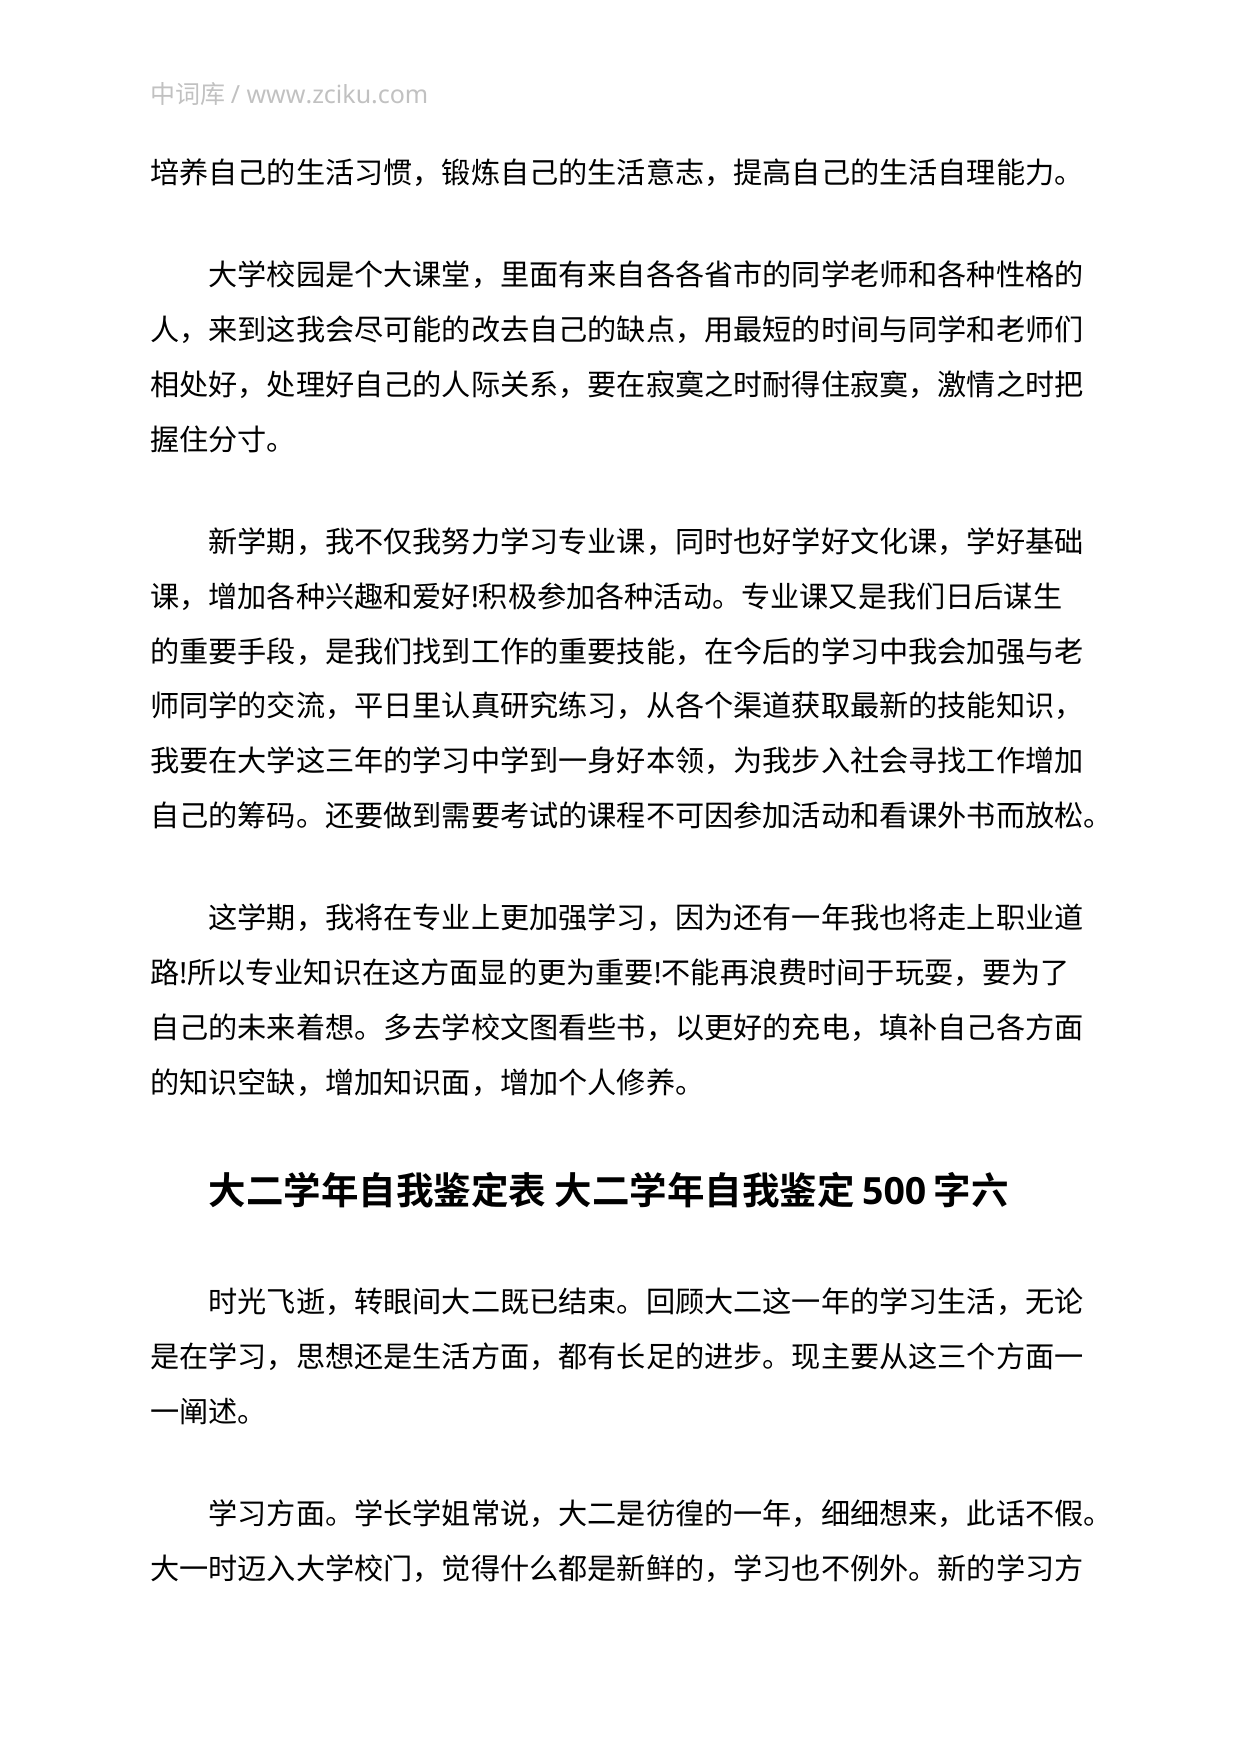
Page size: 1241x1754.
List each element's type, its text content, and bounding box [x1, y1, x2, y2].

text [150, 1490, 1090, 1587]
text 时光飞逝，转眼间大二既已结束。回顾大二这一年的学习生活，无论是在学习，思想还是生活方面，都有长足的进步。现主要从这三个方面一一阐述。 [150, 1279, 1090, 1431]
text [150, 150, 1090, 192]
text 大二学年自我鉴定表 大二学年自我鉴定500字六 [150, 1161, 1090, 1216]
text 这学期，我将在专业上更加强学习，因为还有一年我也将走上职业道路!所以专业知识在这方面显的更为重要!不能再浪费时间于玩耍，要为了自己的未来着想。多去学校文图看些书，以更好的充电，填补自己各方面的知识空缺，增加知识面，增加个人修养。 [150, 894, 1090, 1102]
text 新学期，我不仅我努力学习专业课，同时也好学好文化课，学好基础课，增加各种兴趣和爱好!积极参加各种活动。专业课又是我们日后谋生的重要手段，是我们找到工作的重要技能，在今后的学习中我会加强与老师同学的交流，平日里认真研究练习，从各个渠道获取最新的技能知识，我要在大学这三年的学习中学到一身好本领，为我步入社会寻找工作增加自己的筹码。还要做到需要考试的课程不可因参加活动和看课外书而放松。 [150, 518, 1090, 835]
text 大学校园是个大课堂，里面有来自各各省市的同学老师和各种性格的人，来到这我会尽可能的改去自己的缺点，用最短的时间与同学和老师们相处好，处理好自己的人际关系，要在寂寞之时耐得住寂寞，激情之时把握住分寸。 [150, 252, 1090, 459]
